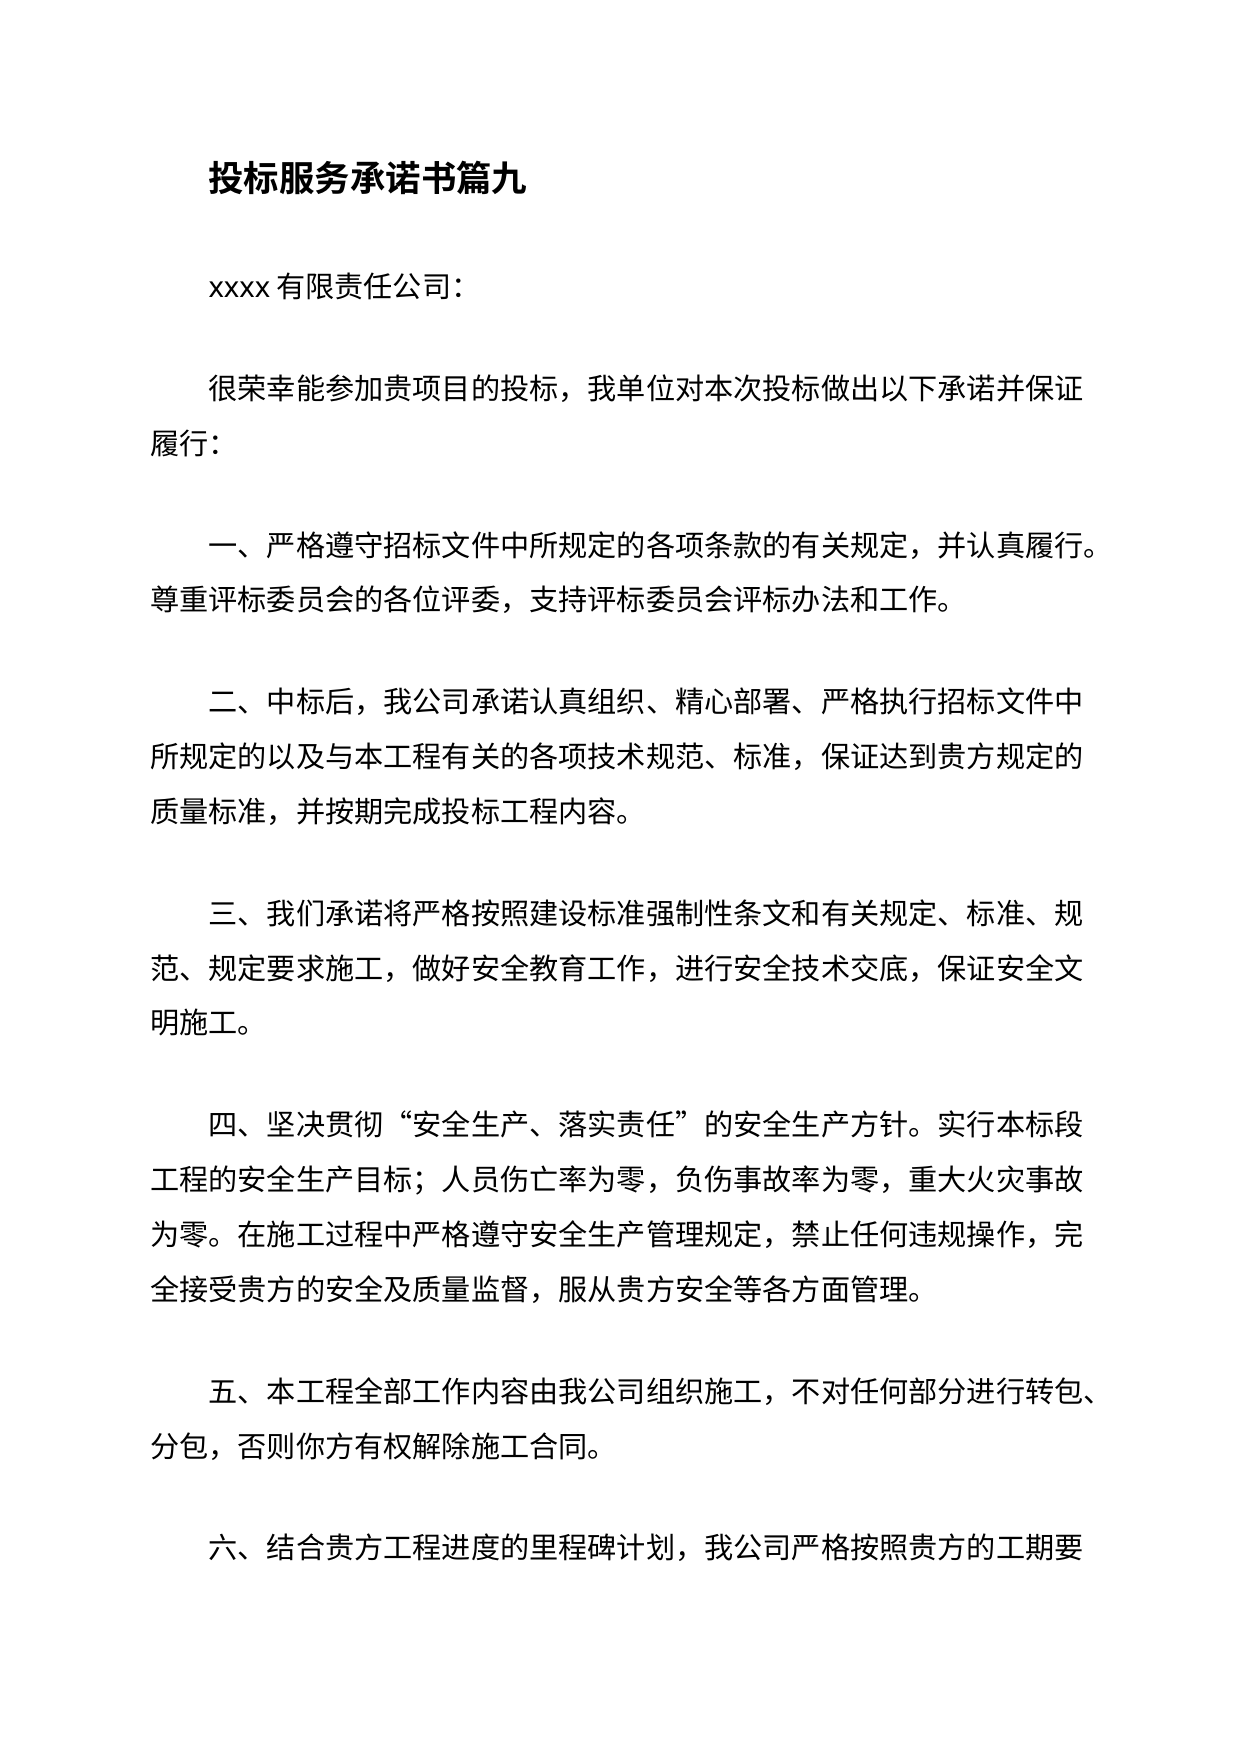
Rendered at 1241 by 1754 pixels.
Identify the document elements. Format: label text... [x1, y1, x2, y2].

text 五、本工程全部工作内容由我公司组织施工，不对任何部分进行转包、分包，否则你方有权解除施工合同。 [150, 1368, 1090, 1466]
text 一、严格遵守招标文件中所规定的各项条款的有关规定，并认真履行。尊重评标委员会的各位评委，支持评标委员会评标办法和工作。 [150, 522, 1090, 619]
text 三、我们承诺将严格按照建设标准强制性条文和有关规定、标准、规范、规定要求施工，做好安全教育工作，进行安全技术交底，保证安全文明施工。 [150, 890, 1090, 1042]
text 四、坚决贯彻“安全生产、落实责任”的安全生产方针。实行本标段工程的安全生产目标；人员伤亡率为零，负伤事故率为零，重大火灾事故为零。在施工过程中严格遵守安全生产管理规定，禁止任何违规操作，完全接受贵方的安全及质量监督，服从贵方安全等各方面管理。 [150, 1102, 1090, 1309]
text xxxx有限责任公司： [150, 263, 1090, 306]
text 投标服务承诺书篇九 [150, 150, 1090, 201]
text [150, 1525, 1090, 1567]
text 二、中标后，我公司承诺认真组织、精心部署、严格执行招标文件中所规定的以及与本工程有关的各项技术规范、标准，保证达到贵方规定的质量标准，并按期完成投标工程内容。 [150, 679, 1090, 831]
text 很荣幸能参加贵项目的投标，我单位对本次投标做出以下承诺并保证履行： [150, 365, 1090, 463]
